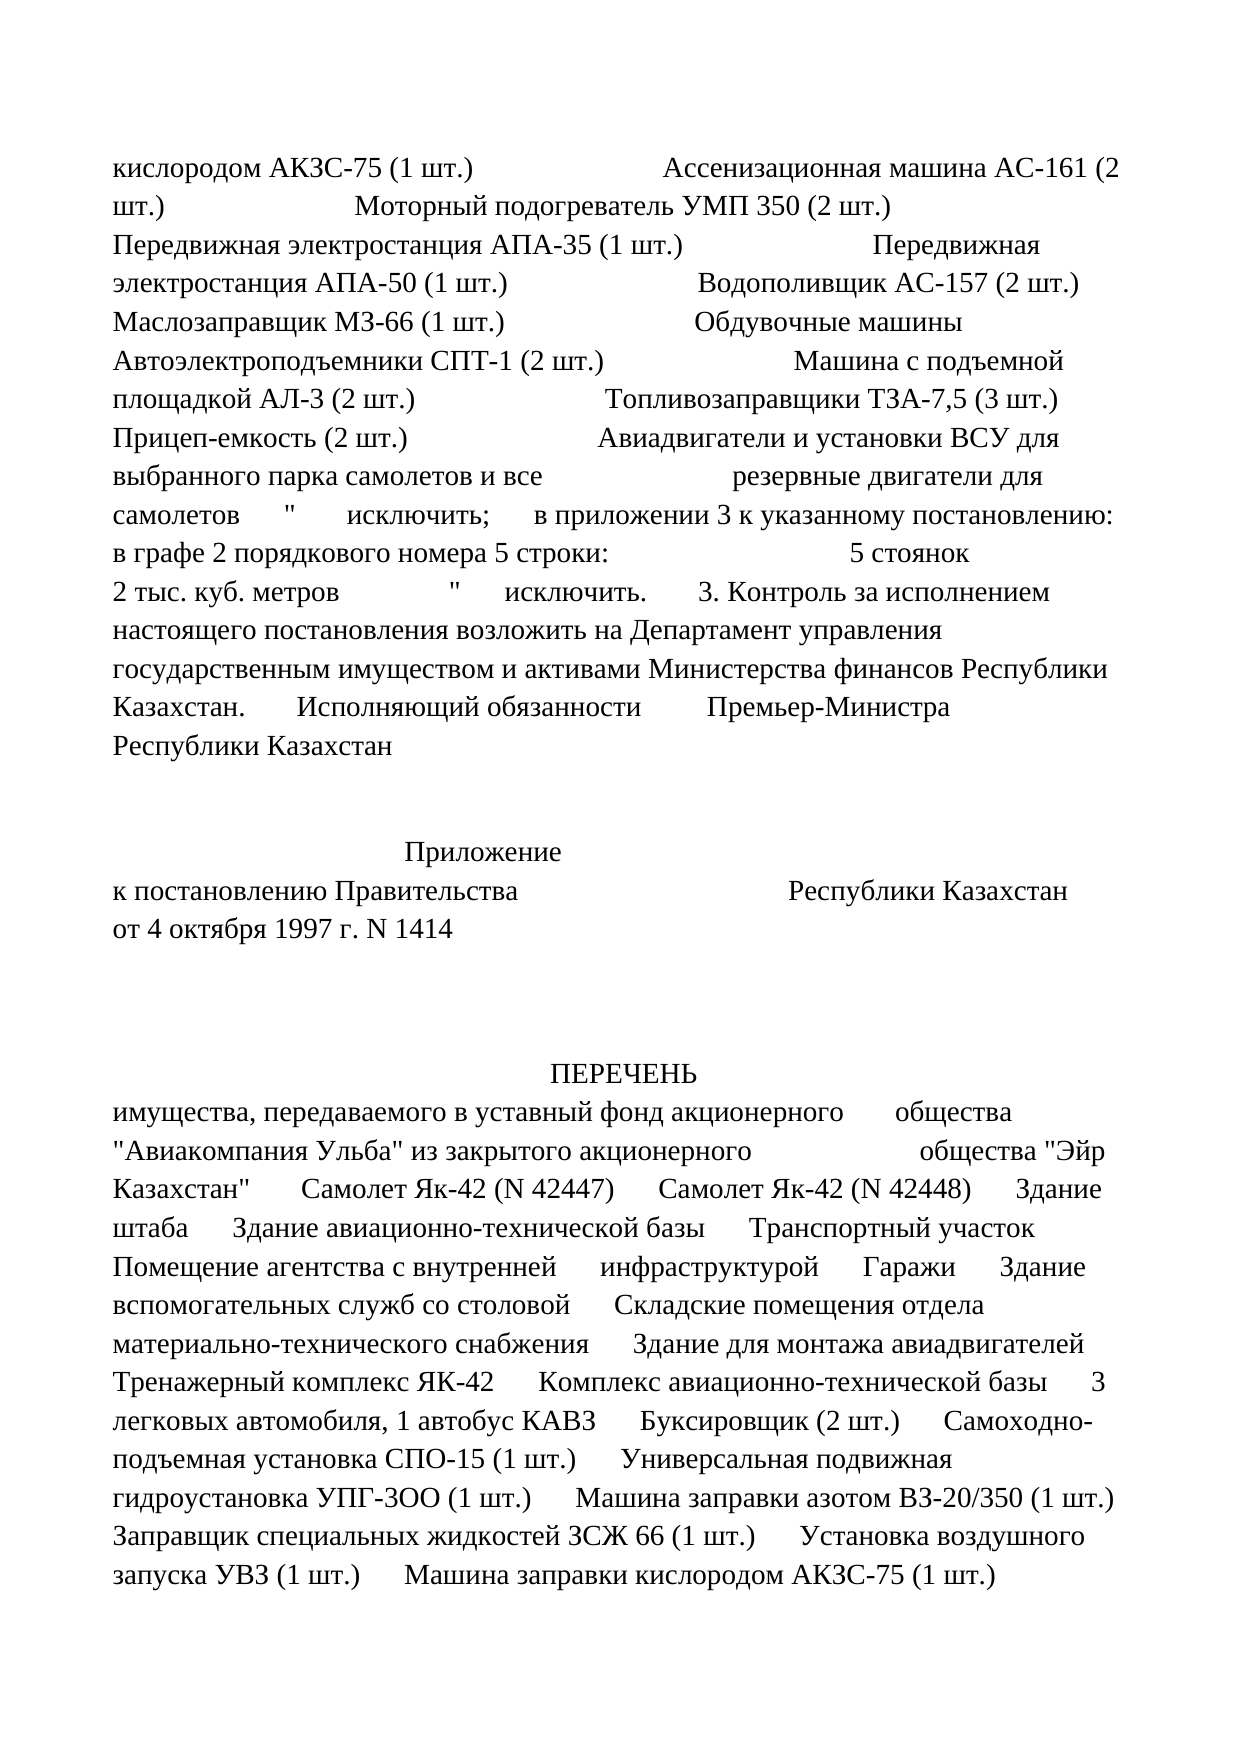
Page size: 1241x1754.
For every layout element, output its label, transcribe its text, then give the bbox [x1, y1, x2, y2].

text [112, 150, 1128, 762]
text Приложение к постановлению Правительства Республики Казахстан от 4 октября 1997 г. N 1414 [112, 834, 1128, 975]
text ПЕРЕЧЕНЬ [112, 979, 1128, 1089]
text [112, 1094, 1128, 1591]
